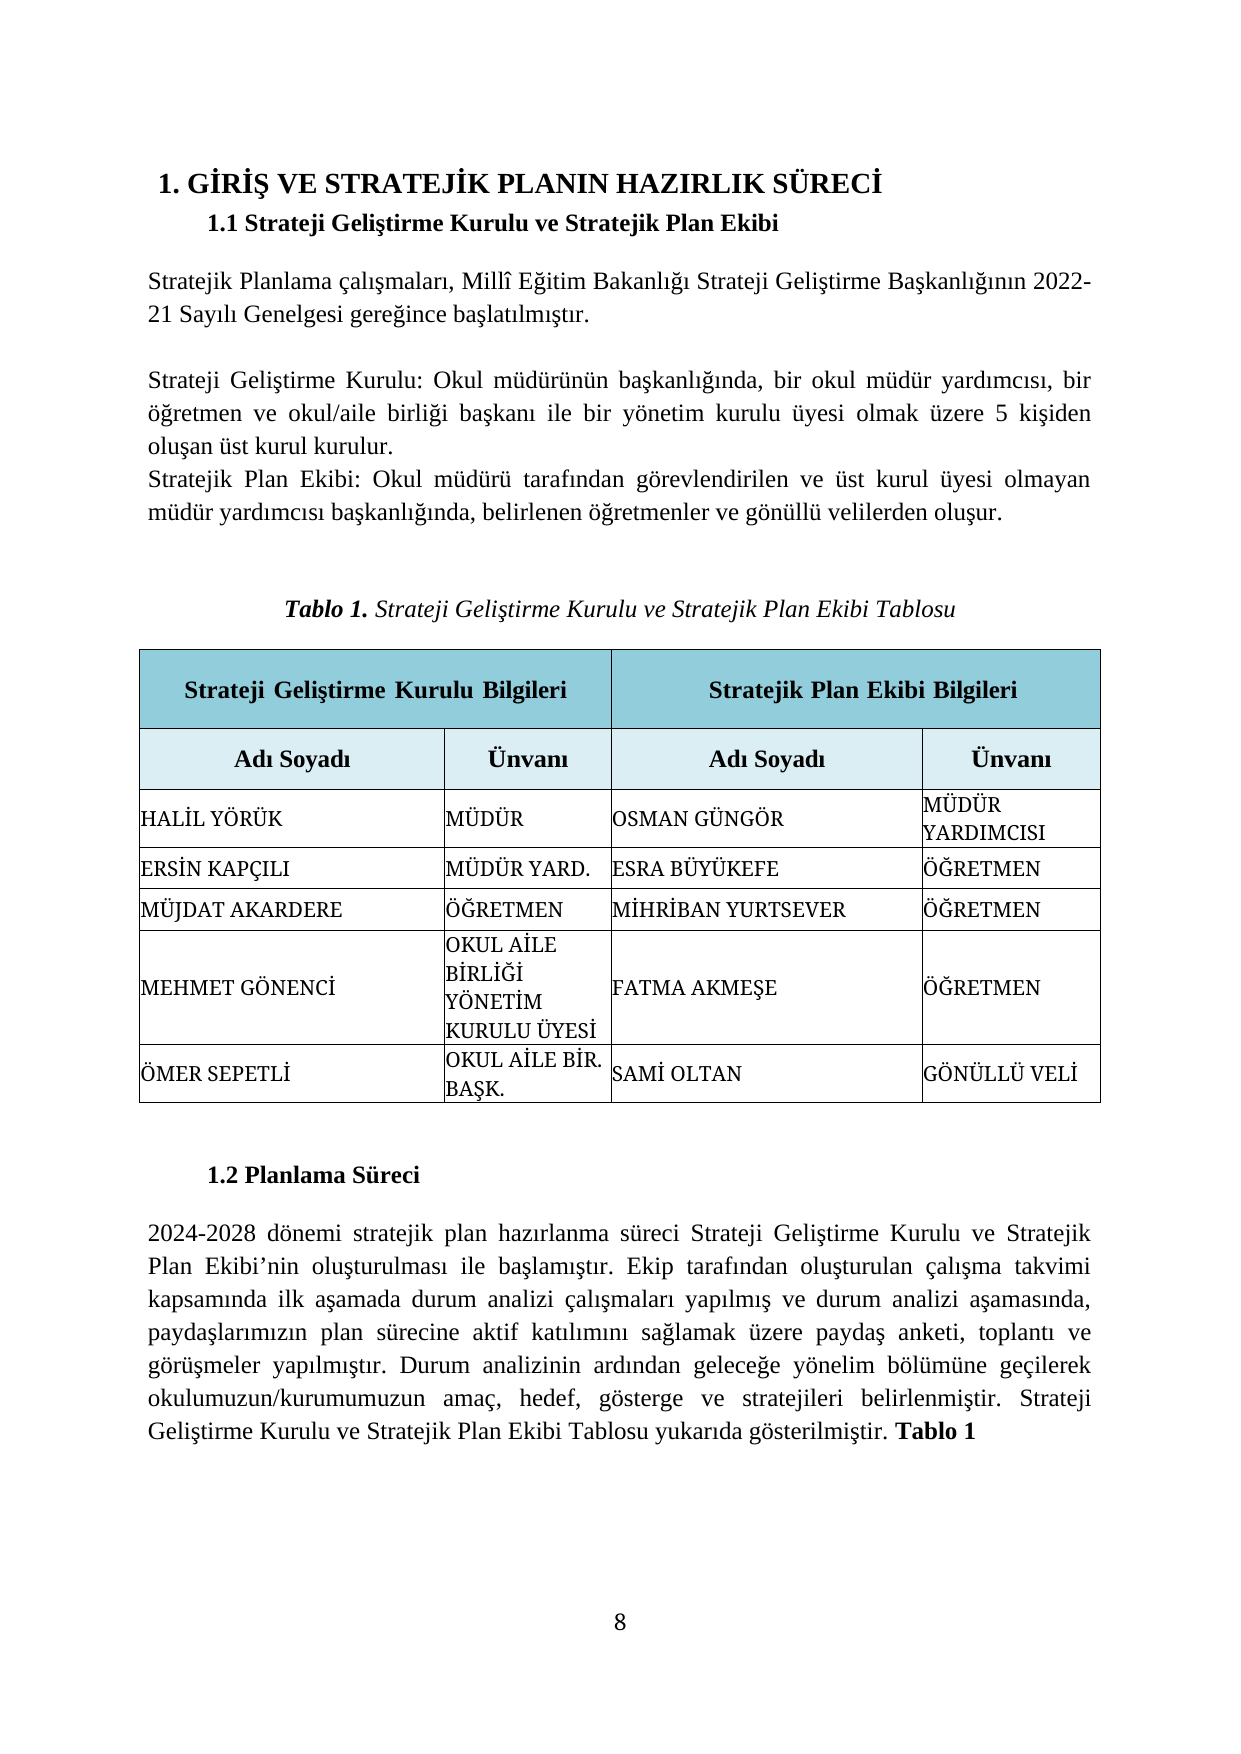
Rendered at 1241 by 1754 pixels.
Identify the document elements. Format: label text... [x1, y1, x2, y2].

table_cell SAMİ OLTAN [612, 1045, 922, 1102]
table_header Stratejik Plan Ekibi Bilgileri [612, 650, 1100, 728]
table_cell ERSİN KAPÇILI [140, 848, 444, 888]
table_cell MÜDÜR YARDIMCISI [923, 790, 1100, 847]
subtitle 1.2 Planlama Süreci [207, 1161, 1092, 1189]
table_cell MÜJDAT AKARDERE [140, 889, 444, 929]
table_cell GÖNÜLLÜ VELİ [923, 1045, 1100, 1102]
table_cell MÜDÜR [445, 790, 611, 847]
table_cell ÖĞRETMEN [923, 848, 1100, 888]
table_cell FATMA AKMEŞE [612, 931, 922, 1044]
table_cell MEHMET GÖNENCİ [140, 931, 444, 1044]
table_cell ÖĞRETMEN [445, 889, 611, 929]
table_cell Ünvanı [923, 729, 1100, 789]
table_cell HALİL YÖRÜK [140, 790, 444, 847]
table_header Strateji Geliştirme Kurulu Bilgileri [140, 650, 611, 728]
subtitle 1. GİRİŞ VE STRATEJİK PLANIN HAZIRLIK SÜRECİ [158, 167, 1076, 200]
table_cell MÜDÜR YARD. [445, 848, 611, 888]
text Tablo 1. Strateji Geliştirme Kurulu ve Stratejik Plan Ekibi Tablosu [148, 594, 1092, 623]
table_cell OSMAN GÜNGÖR [612, 790, 922, 847]
table_cell ÖMER SEPETLİ [140, 1045, 444, 1102]
text 2024-2028 dönemi stratejik plan hazırlanma süreci Strateji Geliştirme Kurulu ve Stratejik Plan Ekibi’nin oluşturulması ile başlamıştır. Ekip tarafından oluşturulan çalışma takvimi kapsamında ilk aşamada durum analizi çalışmaları yapılmış ve durum analizi aşamasında, paydaşlarımızın plan sürecine aktif katılımını sağlamak üzere paydaş anketi, toplantı ve görüşmeler yapılmıştır. Durum analizinin ardından geleceğe yönelim bölümüne geçilerek okulumuzun/kurumumuzun amaç, hedef, gösterge ve stratejileri belirlenmiştir. Strateji Geliştirme Kurulu ve Stratejik Plan Ekibi Tablosu yukarıda gösterilmiştir. Tablo 1 [148, 1218, 1092, 1445]
text Stratejik Plan Ekibi: Okul müdürü tarafından görevlendirilen ve üst kurul üyesi olmayan müdür yardımcısı başkanlığında, belirlenen öğretmenler ve gönüllü velilerden oluşur. [148, 464, 1092, 526]
text Stratejik Planlama çalışmaları, Millî Eğitim Bakanlığı Strateji Geliştirme Başkanlığının 2022-21 Sayılı Genelgesi gereğince başlatılmıştır. [148, 266, 1092, 328]
table_cell Ünvanı [445, 729, 611, 789]
table_cell Adı Soyadı [140, 729, 444, 789]
table_cell ESRA BÜYÜKEFE [612, 848, 922, 888]
table_cell ÖĞRETMEN [923, 931, 1100, 1044]
table_cell MİHRİBAN YURTSEVER [612, 889, 922, 929]
table_cell ÖĞRETMEN [923, 889, 1100, 929]
table_cell OKUL AİLE BİR. BAŞK. [445, 1045, 611, 1102]
subtitle 1.1 Strateji Geliştirme Kurulu ve Stratejik Plan Ekibi [207, 208, 1092, 237]
table_cell Adı Soyadı [612, 729, 922, 789]
text Strateji Geliştirme Kurulu: Okul müdürünün başkanlığında, bir okul müdür yardımcısı, bir öğretmen ve okul/aile birliği başkanı ile bir yönetim kurulu üyesi olmak üzere 5 kişiden oluşan üst kurul kurulur. [148, 365, 1092, 460]
table_cell OKUL AİLE BİRLİĞİ YÖNETİM KURULU ÜYESİ [445, 931, 611, 1044]
